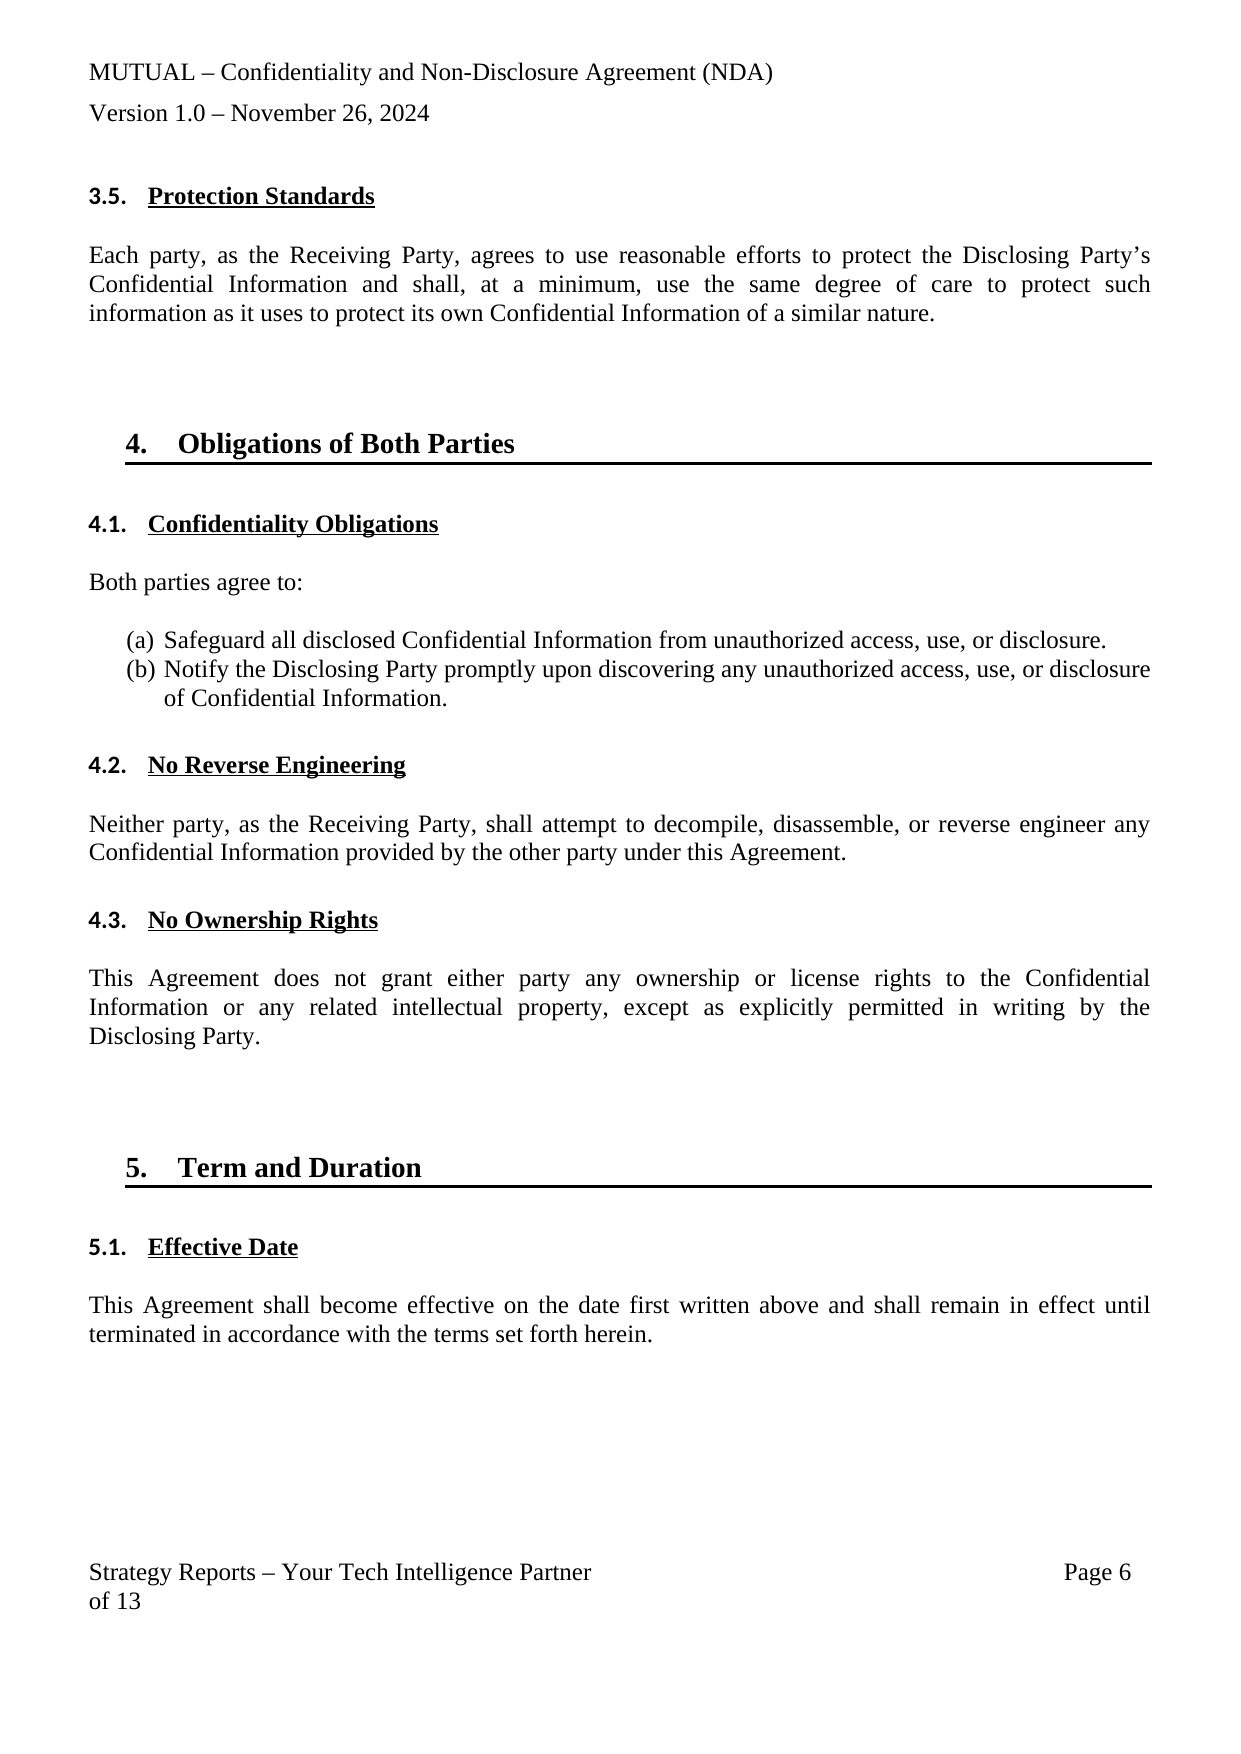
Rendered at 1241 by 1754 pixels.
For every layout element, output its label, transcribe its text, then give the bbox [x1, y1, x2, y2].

text This Agreement shall become effective on the date first written above and shall remain in effect until terminated in accordance with the terms set forth herein. [89, 1291, 1152, 1348]
subtitle No Ownership Rights [88, 904, 1152, 934]
text This Agreement does not grant either party any ownership or license rights to the Confidential Information or any related intellectual property, except as explicitly permitted in writing by the Disclosing Party. [89, 963, 1152, 1050]
text Neither party, as the Receiving Party, shall attempt to decompile, disassemble, or reverse engineer any Confidential Information provided by the other party under this Agreement. [89, 809, 1152, 866]
subtitle Protection Standards [88, 181, 1152, 211]
text Both parties agree to: [89, 567, 1152, 596]
text Each party, as the Receiving Party, agrees to use reasonable efforts to protect the Disclosing Party’s Confidential Information and shall, at a minimum, use the same degree of care to protect such information as it uses to protect its own Confidential Information of a similar nature. [89, 240, 1152, 326]
subtitle Effective Date [88, 1231, 1152, 1261]
subtitle No Reverse Engineering [88, 749, 1152, 779]
subtitle Obligations of Both Parties [125, 426, 1152, 462]
list Notify the Disclosing Party promptly upon discovering any unauthorized access, use, or disclosure of Confidential Information. [126, 654, 1152, 712]
subtitle Term and Duration [125, 1150, 1152, 1185]
list Safeguard all disclosed Confidential Information from unauthorized access, use, or disclosure. [126, 625, 1152, 654]
subtitle Confidentiality Obligations [88, 508, 1152, 538]
